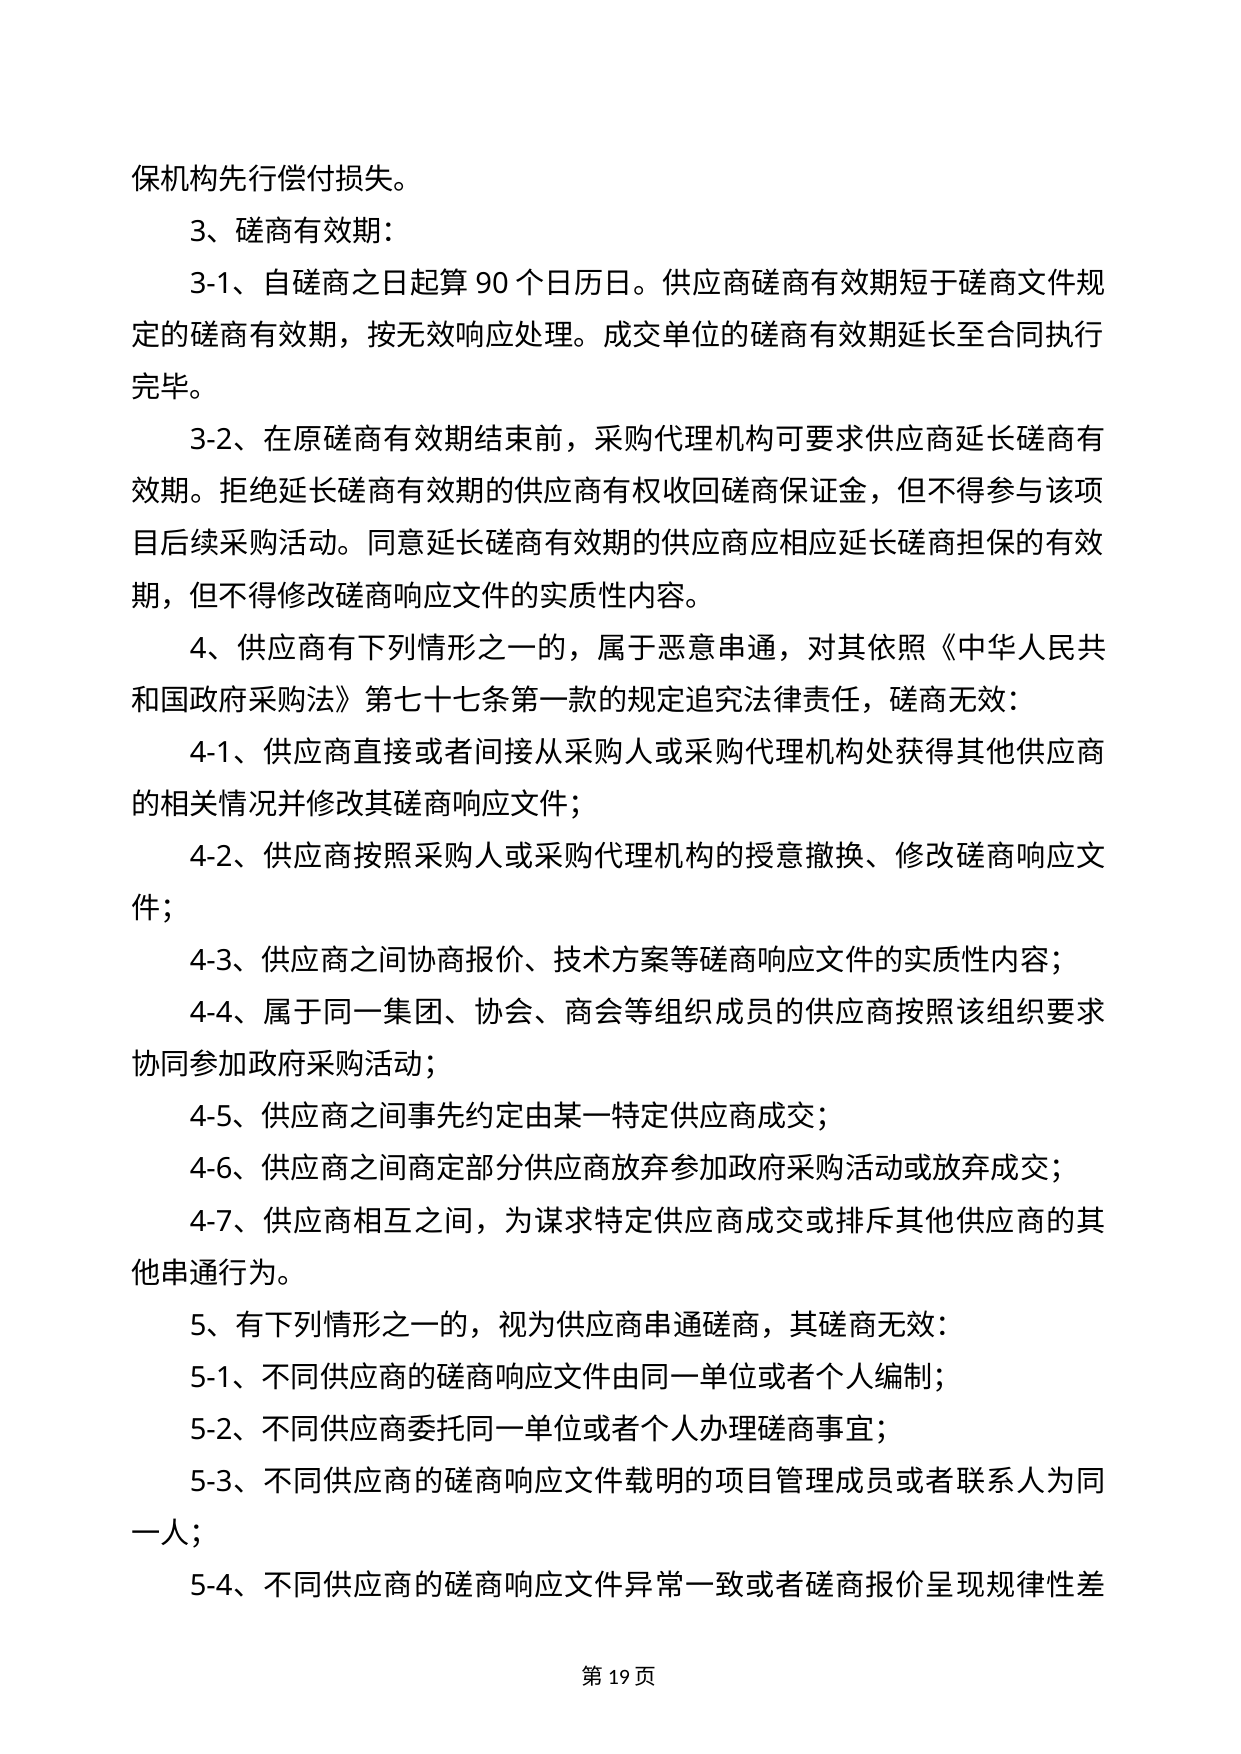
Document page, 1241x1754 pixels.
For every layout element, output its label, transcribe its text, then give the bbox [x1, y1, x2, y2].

text 4-1、供应商直接或者间接从采购人或采购代理机构处获得其他供应商的相关情况并修改其磋商响应文件； [131, 721, 1106, 825]
text 5-1、不同供应商的磋商响应文件由同一单位或者个人编制； [131, 1346, 1106, 1398]
text 3-1、自磋商之日起算90个日历日。供应商磋商有效期短于磋商文件规定的磋商有效期，按无效响应处理。成交单位的磋商有效期延长至合同执行完毕。 [131, 252, 1106, 408]
text 4-3、供应商之间协商报价、技术方案等磋商响应文件的实质性内容； [131, 929, 1106, 981]
text 4、供应商有下列情形之一的，属于恶意串通，对其依照《中华人民共和国政府采购法》第七十七条第一款的规定追究法律责任，磋商无效： [131, 616, 1106, 721]
text 3-2、在原磋商有效期结束前，采购代理机构可要求供应商延长磋商有效期。拒绝延长磋商有效期的供应商有权收回磋商保证金，但不得参与该项目后续采购活动。同意延长磋商有效期的供应商应相应延长磋商担保的有效期，但不得修改磋商响应文件的实质性内容。 [131, 408, 1106, 616]
text 4-5、供应商之间事先约定由某一特定供应商成交； [131, 1085, 1106, 1137]
text 3、磋商有效期： [131, 200, 1106, 252]
text 4-2、供应商按照采购人或采购代理机构的授意撤换、修改磋商响应文件； [131, 825, 1106, 929]
text 4-4、属于同一集团、协会、商会等组织成员的供应商按照该组织要求协同参加政府采购活动； [131, 981, 1106, 1085]
text 5、有下列情形之一的，视为供应商串通磋商，其磋商无效： [131, 1293, 1106, 1346]
text 4-7、供应商相互之间，为谋求特定供应商成交或排斥其他供应商的其他串通行为。 [131, 1189, 1106, 1293]
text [131, 148, 1106, 200]
text 5-3、不同供应商的磋商响应文件载明的项目管理成员或者联系人为同一人； [131, 1450, 1106, 1554]
text 4-6、供应商之间商定部分供应商放弃参加政府采购活动或放弃成交； [131, 1137, 1106, 1189]
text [131, 1554, 1106, 1606]
text 5-2、不同供应商委托同一单位或者个人办理磋商事宜； [131, 1398, 1106, 1450]
